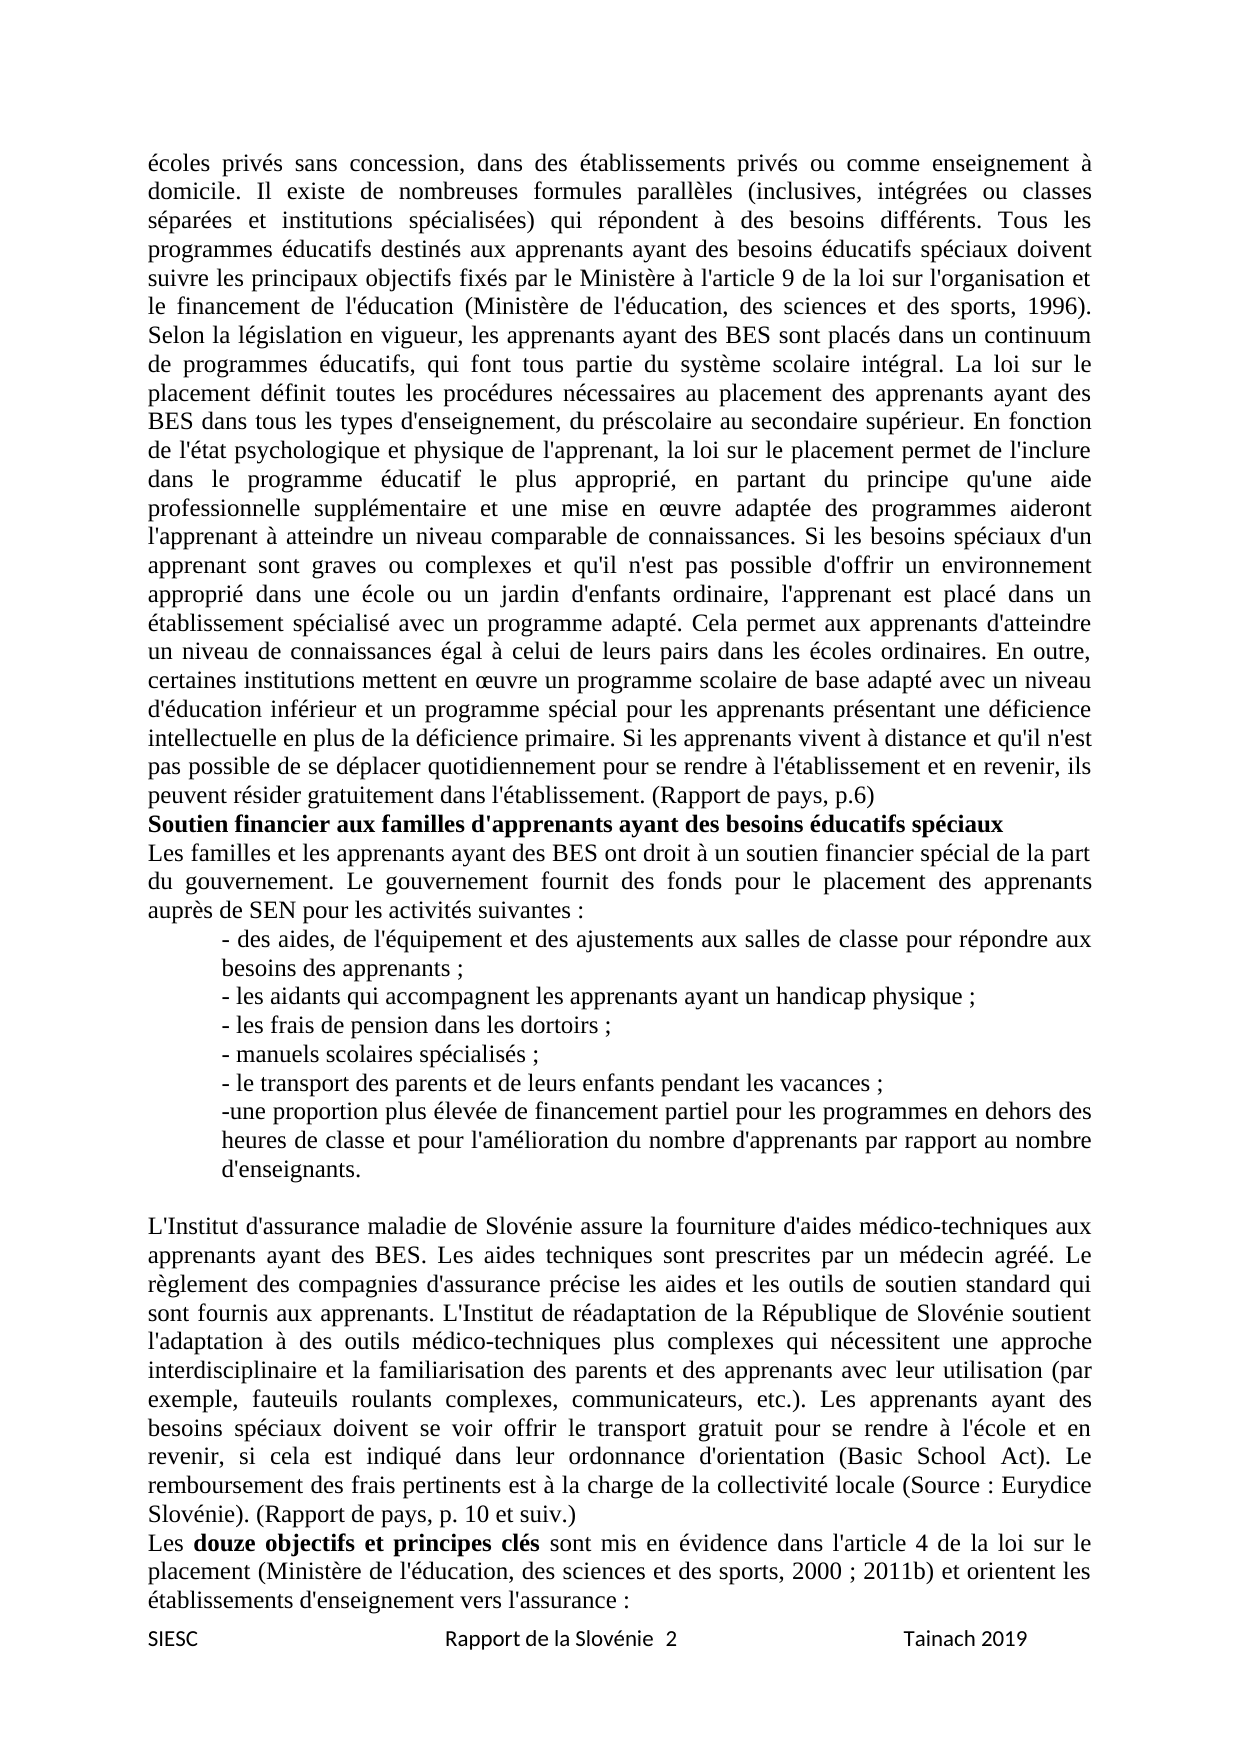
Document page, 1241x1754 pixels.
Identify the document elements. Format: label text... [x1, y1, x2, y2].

text - des aides, de l'équipement et des ajustements aux salles de classe pour répondre aux besoins des apprenants ; [221, 924, 1093, 981]
text - les aidants qui accompagnent les apprenants ayant un handicap physique ; [148, 981, 1093, 1010]
text - les frais de pension dans les dortoirs ; [148, 1010, 1093, 1039]
text - manuels scolaires spécialisés ; [148, 1039, 1093, 1068]
text Les familles et les apprenants ayant des BES ont droit à un soutien financier spécial de la part du gouvernement. Le gouvernement fournit des fonds pour le placement des apprenants auprès de SEN pour les activités suivantes : [148, 838, 1093, 924]
text -une proportion plus élevée de financement partiel pour les programmes en dehors des heures de classe et pour l'amélioration du nombre d'apprenants par rapport au nombre d'enseignants. [221, 1096, 1093, 1183]
text Soutien financier aux familles d'apprenants ayant des besoins éducatifs spéciaux [148, 809, 1093, 838]
text - le transport des parents et de leurs enfants pendant les vacances ; [148, 1068, 1093, 1096]
text Les douze objectifs et principes clés sont mis en évidence dans l'article 4 de la loi sur le placement (Ministère de l'éducation, des sciences et des sports, 2000 ; 2011b) et orientent les établissements d'enseignement vers l'assurance : [148, 1528, 1093, 1614]
text L'Institut d'assurance maladie de Slovénie assure la fourniture d'aides médico-techniques aux apprenants ayant des BES. Les aides techniques sont prescrites par un médecin agréé. Le règlement des compagnies d'assurance précise les aides et les outils de soutien standard qui sont fournis aux apprenants. L'Institut de réadaptation de la République de Slovénie soutient l'adaptation à des outils médico-techniques plus complexes qui nécessitent une approche interdisciplinaire et la familiarisation des parents et des apprenants avec leur utilisation (par exemple, fauteuils roulants complexes, communicateurs, etc.). Les apprenants ayant des besoins spéciaux doivent se voir offrir le transport gratuit pour se rendre à l'école et en revenir, si cela est indiqué dans leur ordonnance d'orientation (Basic School Act). Le remboursement des frais pertinents est à la charge de la collectivité locale (Source : Eurydice Slovénie). (Rapport de pays, p. 10 et suiv.) [148, 1211, 1093, 1528]
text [148, 148, 1093, 809]
